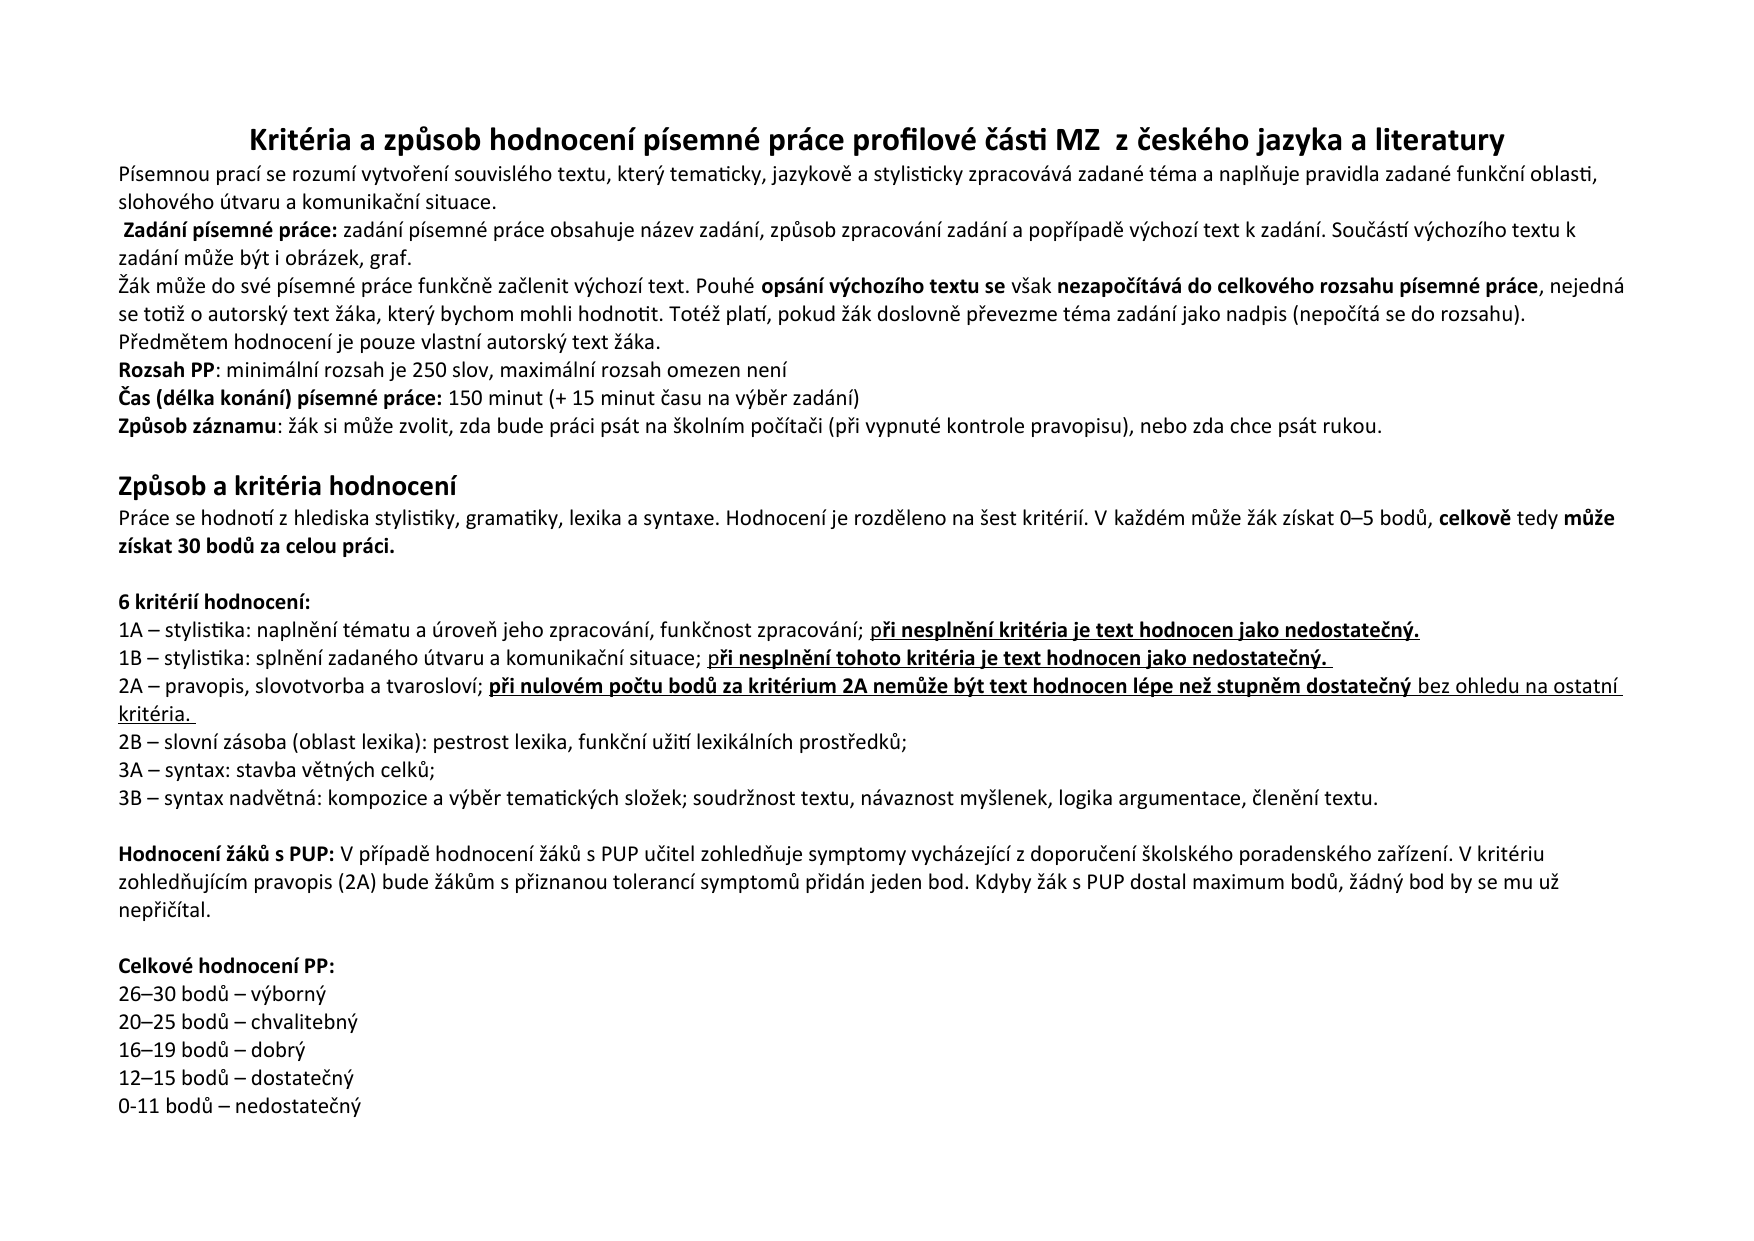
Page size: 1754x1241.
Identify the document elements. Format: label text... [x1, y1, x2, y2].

text 2B – slovní zásoba (oblast lexika): pestrost lexika, funkční užití lexikálních prostředků; [118, 727, 1636, 755]
text 20–25 bodů – chvalitebný [118, 1007, 1636, 1035]
text Kritéria a způsob hodnocení písemné práce profilové části MZ z českého jazyka a literatury [118, 118, 1636, 159]
text 12–15 bodů – dostatečný [118, 1063, 1636, 1091]
text 3B – syntax nadvětná: kompozice a výběr tematických složek; soudržnost textu, návaznost myšlenek, logika argumentace, členění textu. [118, 783, 1636, 811]
text 0-11 bodů – nedostatečný [118, 1091, 1636, 1119]
text 2A – pravopis, slovotvorba a tvarosloví; při nulovém počtu bodů za kritérium 2A nemůže být text hodnocen lépe než stupněm dostatečný bez ohledu na ostatní kritéria. [118, 671, 1636, 727]
text 1B – stylistika: splnění zadaného útvaru a komunikační situace; při nesplnění tohoto kritéria je text hodnocen jako nedostatečný. [118, 643, 1636, 671]
text Způsob záznamu: žák si může zvolit, zda bude práci psát na školním počítači (při vypnuté kontrole pravopisu), nebo zda chce psát rukou. [118, 411, 1636, 439]
text Způsob a kritéria hodnocení [118, 467, 1636, 503]
text 16–19 bodů – dobrý [118, 1035, 1636, 1063]
text 3A – syntax: stavba větných celků; [118, 755, 1636, 783]
text 26–30 bodů – výborný [118, 979, 1636, 1007]
text 1A – stylistika: naplnění tématu a úroveň jeho zpracování, funkčnost zpracování; při nesplnění kritéria je text hodnocen jako nedostatečný. [118, 615, 1636, 643]
text Práce se hodnotí z hlediska stylistiky, gramatiky, lexika a syntaxe. Hodnocení je rozděleno na šest kritérií. V každém může žák získat 0–5 bodů, celkově tedy může získat 30 bodů za celou práci. [118, 503, 1636, 559]
text Písemnou prací se rozumí vytvoření souvislého textu, který tematicky, jazykově a stylisticky zpracovává zadané téma a naplňuje pravidla zadané funkční oblasti, slohového útvaru a komunikační situace. [118, 159, 1636, 215]
text Zadání písemné práce: zadání písemné práce obsahuje název zadání, způsob zpracování zadání a popřípadě výchozí text k zadání. Součástí výchozího textu k zadání může být i obrázek, graf. [118, 215, 1636, 271]
text Rozsah PP: minimální rozsah je 250 slov, maximální rozsah omezen není [118, 355, 1636, 383]
text Hodnocení žáků s PUP: V případě hodnocení žáků s PUP učitel zohledňuje symptomy vycházející z doporučení školského poradenského zařízení. V kritériu zohledňujícím pravopis (2A) bude žákům s přiznanou tolerancí symptomů přidán jeden bod. Kdyby žák s PUP dostal maximum bodů, žádný bod by se mu už nepřičítal. [118, 839, 1636, 923]
text 6 kritérií hodnocení: [118, 587, 1636, 615]
text Žák může do své písemné práce funkčně začlenit výchozí text. Pouhé opsání výchozího textu se však nezapočítává do celkového rozsahu písemné práce, nejedná se totiž o autorský text žáka, který bychom mohli hodnotit. Totéž platí, pokud žák doslovně převezme téma zadání jako nadpis (nepočítá se do rozsahu). Předmětem hodnocení je pouze vlastní autorský text žáka. [118, 271, 1636, 355]
text Celkové hodnocení PP: [118, 951, 1636, 979]
text Čas (délka konání) písemné práce: 150 minut (+ 15 minut času na výběr zadání) [118, 383, 1636, 411]
